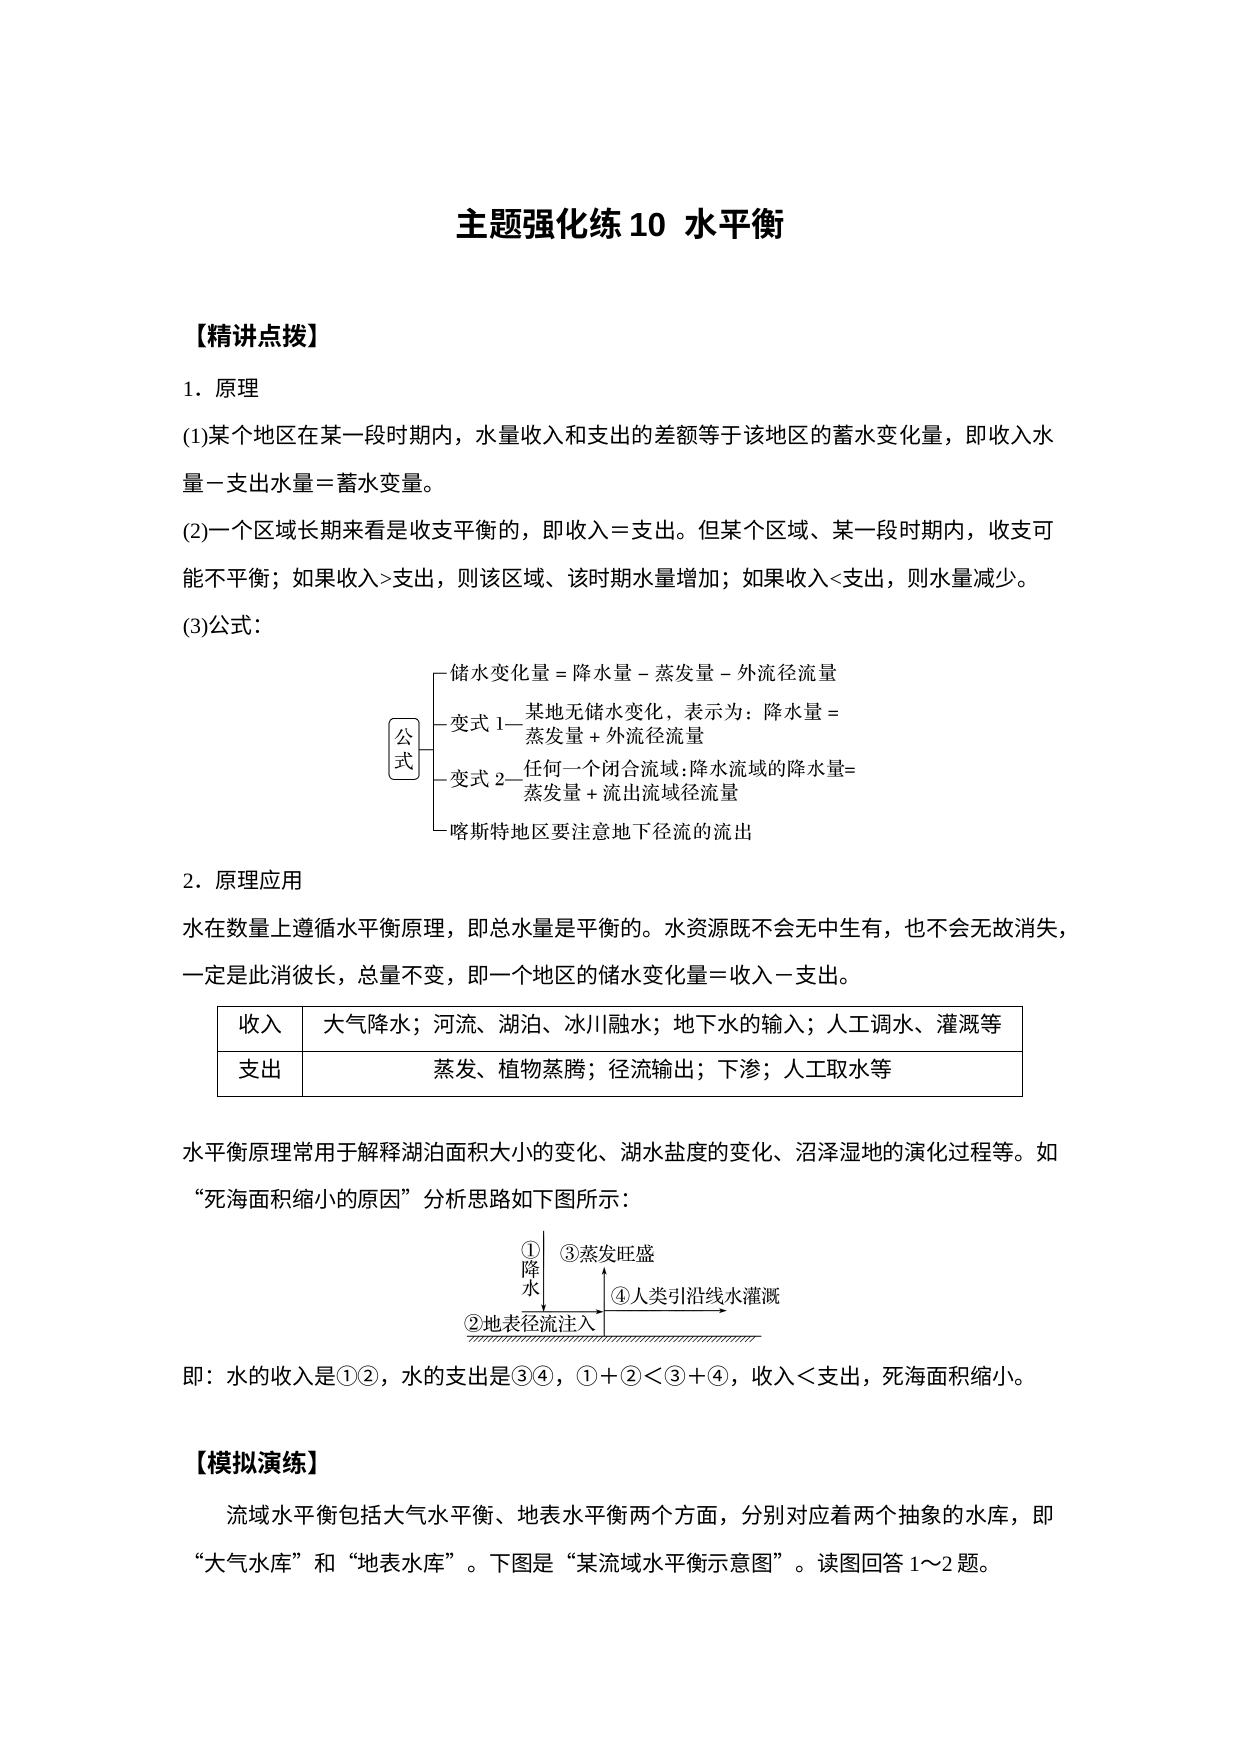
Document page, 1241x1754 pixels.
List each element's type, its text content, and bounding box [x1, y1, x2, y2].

text 流域水平衡包括大气水平衡、地表水平衡两个方面，分别对应着两个抽象的水库，即“大气水库”和“地表水库”。下图是“某流域水平衡示意图”。读图回答1～2题。 [183, 1498, 1058, 1577]
text 水平衡原理常用于解释湖泊面积大小的变化、湖水盐度的变化、沼泽湿地的演化过程等。如“死海面积缩小的原因”分析思路如下图所示： [183, 1135, 1058, 1214]
text 水在数量上遵循水平衡原理，即总水量是平衡的。水资源既不会无中生有，也不会无故消失，一定是此消彼长，总量不变，即一个地区的储水变化量＝收入－支出。 [183, 911, 1058, 990]
text 1．原理 [183, 371, 1058, 402]
picture [385, 655, 856, 849]
table_header 大气降水；河流、湖泊、冰川融水；地下水的输入；人工调水、灌溉等 [303, 1007, 1022, 1051]
text (1)某个地区在某一段时期内，水量收入和支出的差额等于该地区的蓄水变化量，即收入水量－支出水量＝蓄水变量。 [183, 418, 1058, 497]
picture [456, 1229, 784, 1344]
subtitle 主题强化练10 水平衡 [183, 189, 1058, 254]
text 2．原理应用 [183, 863, 1058, 895]
table_cell 蒸发、植物蒸腾；径流输出；下渗；人工取水等 [303, 1052, 1022, 1096]
text 【精讲点拨】 [183, 316, 1058, 352]
text 即：水的收入是①②，水的支出是③④，①＋②＜③＋④，收入＜支出，死海面积缩小。 [183, 1359, 1058, 1390]
text (3)公式： [183, 608, 1058, 640]
text (2)一个区域长期来看是收支平衡的，即收入＝支出。但某个区域、某一段时期内，收支可能不平衡；如果收入>支出，则该区域、该时期水量增加；如果收入<支出，则水量减少。 [183, 513, 1058, 592]
table_header 收入 [218, 1007, 302, 1051]
table_cell 支出 [218, 1052, 302, 1096]
text 【模拟演练】 [183, 1444, 1058, 1480]
